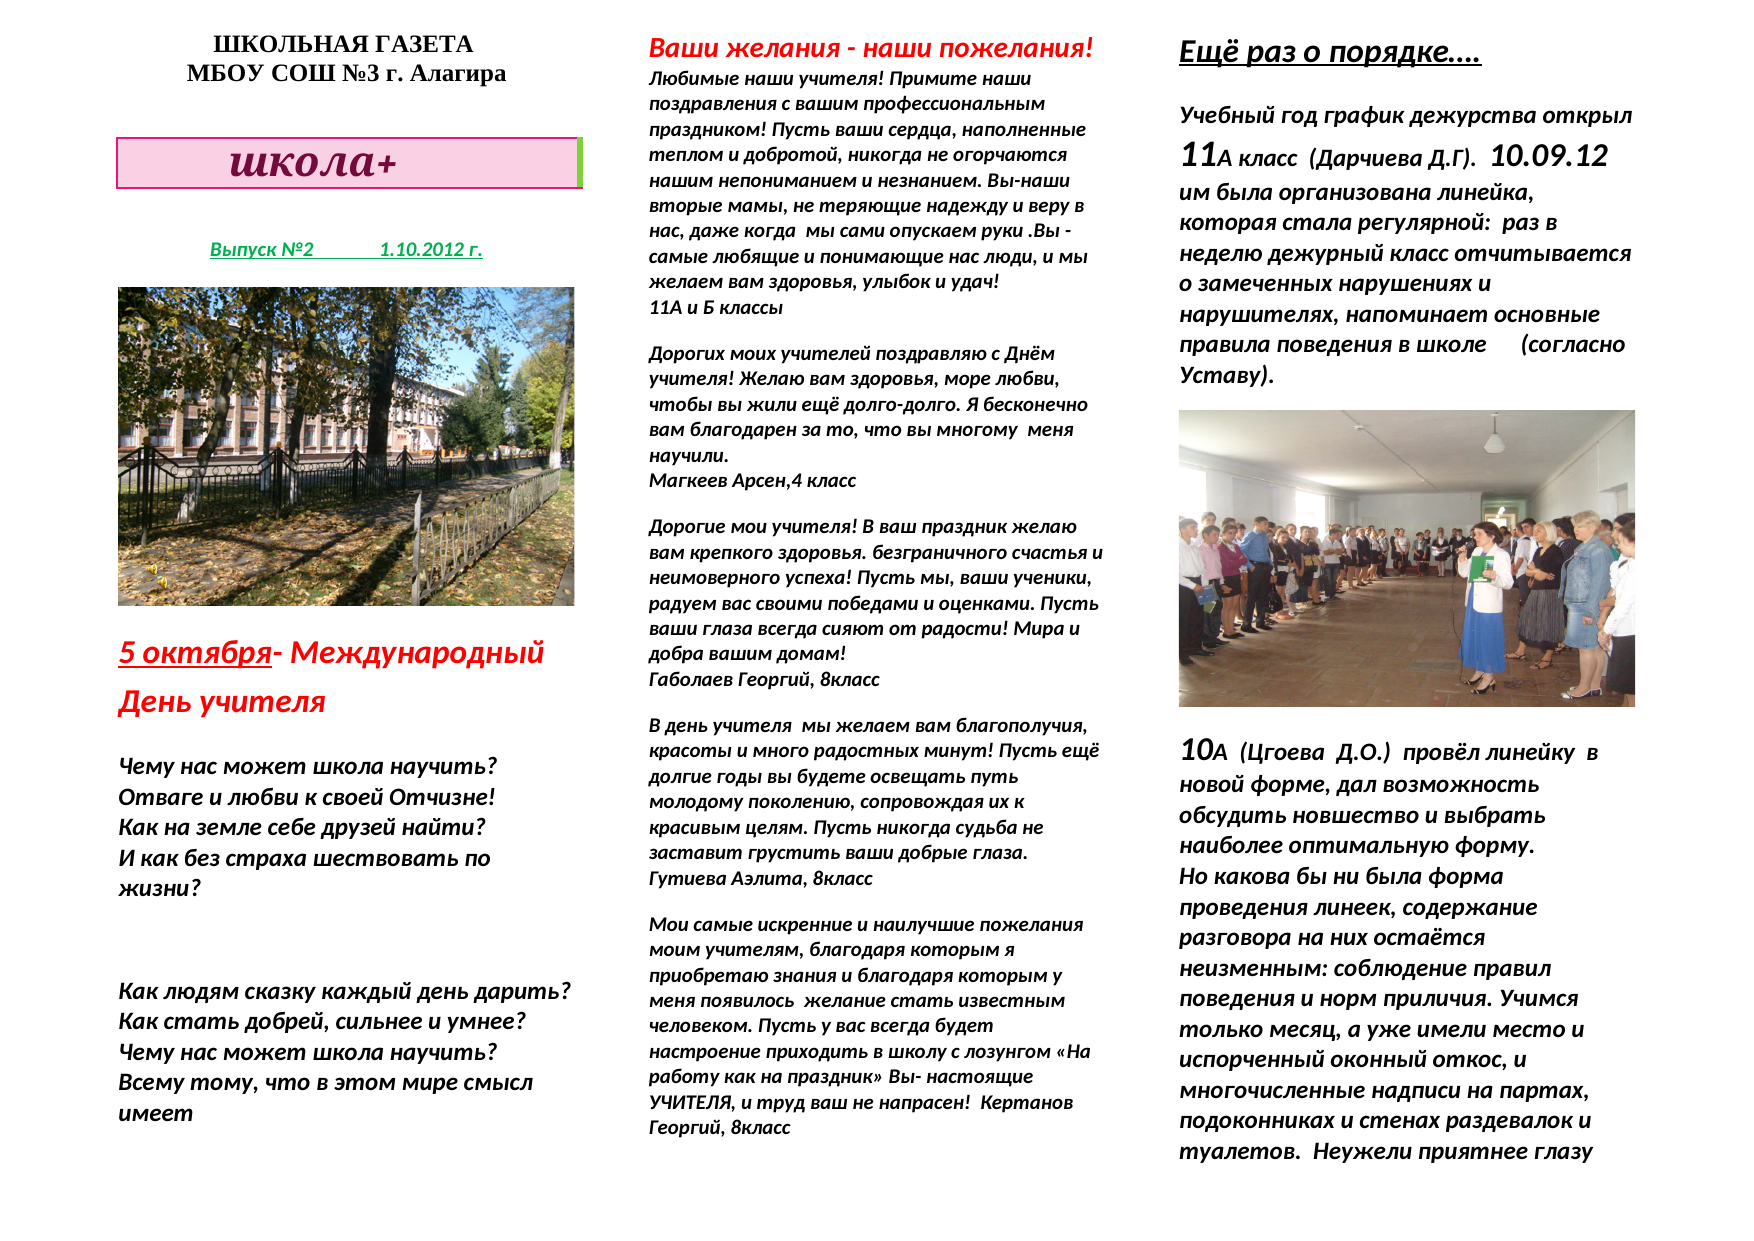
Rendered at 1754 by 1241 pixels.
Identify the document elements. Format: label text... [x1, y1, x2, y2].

text Ещё раз о порядке…. [1179, 29, 1636, 70]
text 5 октября- Международный День учителя [118, 632, 575, 721]
text Мои самые искренние и наилучшие пожелания моим учителям, благодаря которым я приобретаю знания и благодаря которым у меня появилось желание стать известным человеком. Пусть у вас всегда будет настроение приходить в школу с лозунгом «На работу как на праздник» Вы- настоящие УЧИТЕЛЯ, и труд ваш не напрасен! Кертанов Георгий, 8класс [648, 911, 1105, 1140]
text Выпуск №2 1.10.2012 г. [118, 205, 575, 261]
subtitle школа+ [118, 139, 577, 187]
text Дорогих моих учителей поздравляю с Днём учителя! Желаю вам здоровья, море любви, чтобы вы жили ещё долго-долго. Я бесконечно вам благодарен за то, что вы многому меня научили. Магкеев Арсен,4 класс [648, 340, 1105, 493]
text Учебный год график дежурства открыл 11А класс (Дарчиева Д.Г). 10.09.12 им была организована линейка, которая стала регулярной: раз в неделю дежурный класс отчитывается о замеченных нарушениях и нарушителях, напоминает основные правила поведения в школе (согласно Уставу). [1179, 99, 1636, 389]
text Как людям сказку каждый день дарить? Как стать добрей, сильнее и умнее? Чему нас может школа научить? Всему тому, что в этом мире смысл имеет [118, 975, 575, 1127]
picture [1178, 410, 1636, 707]
text ШКОЛЬНАЯ ГАЗЕТА МБОУ СОШ №3 г. Алагира [118, 29, 575, 87]
text Чему нас может школа научить? Отваге и любви к своей Отчизне! Как на земле себе друзей найти? И как без страха шествовать по жизни? [118, 750, 575, 903]
text Дорогие мои учителя! В ваш праздник желаю вам крепкого здоровья. безграничного счастья и неимоверного успеха! Пусть мы, ваши ученики, радуем вас своими победами и оценками. Пусть ваши глаза всегда сияют от радости! Мира и добра вашим домам! Габолаев Георгий, 8класс [648, 513, 1105, 691]
text Ваши желания - наши пожелания! Любимые наши учителя! Примите наши поздравления с вашим профессиональным праздником! Пусть ваши сердца, наполненные теплом и добротой, никогда не огорчаются нашим непониманием и незнанием. Вы-наши вторые мамы, не теряющие надежду и веру в нас, даже когда мы сами опускаем руки .Вы - самые любящие и понимающие нас люди, и мы желаем вам здоровья, улыбок и удач! 11А и Б классы [648, 29, 1105, 319]
text В день учителя мы желаем вам благополучия, красоты и много радостных минут! Пусть ещё долгие годы вы будете освещать путь молодому поколению, сопровождая их к красивым целям. Пусть никогда судьба не заставит грустить ваши добрые глаза. Гутиева Аэлита, 8класc [648, 712, 1105, 890]
picture [118, 287, 575, 606]
